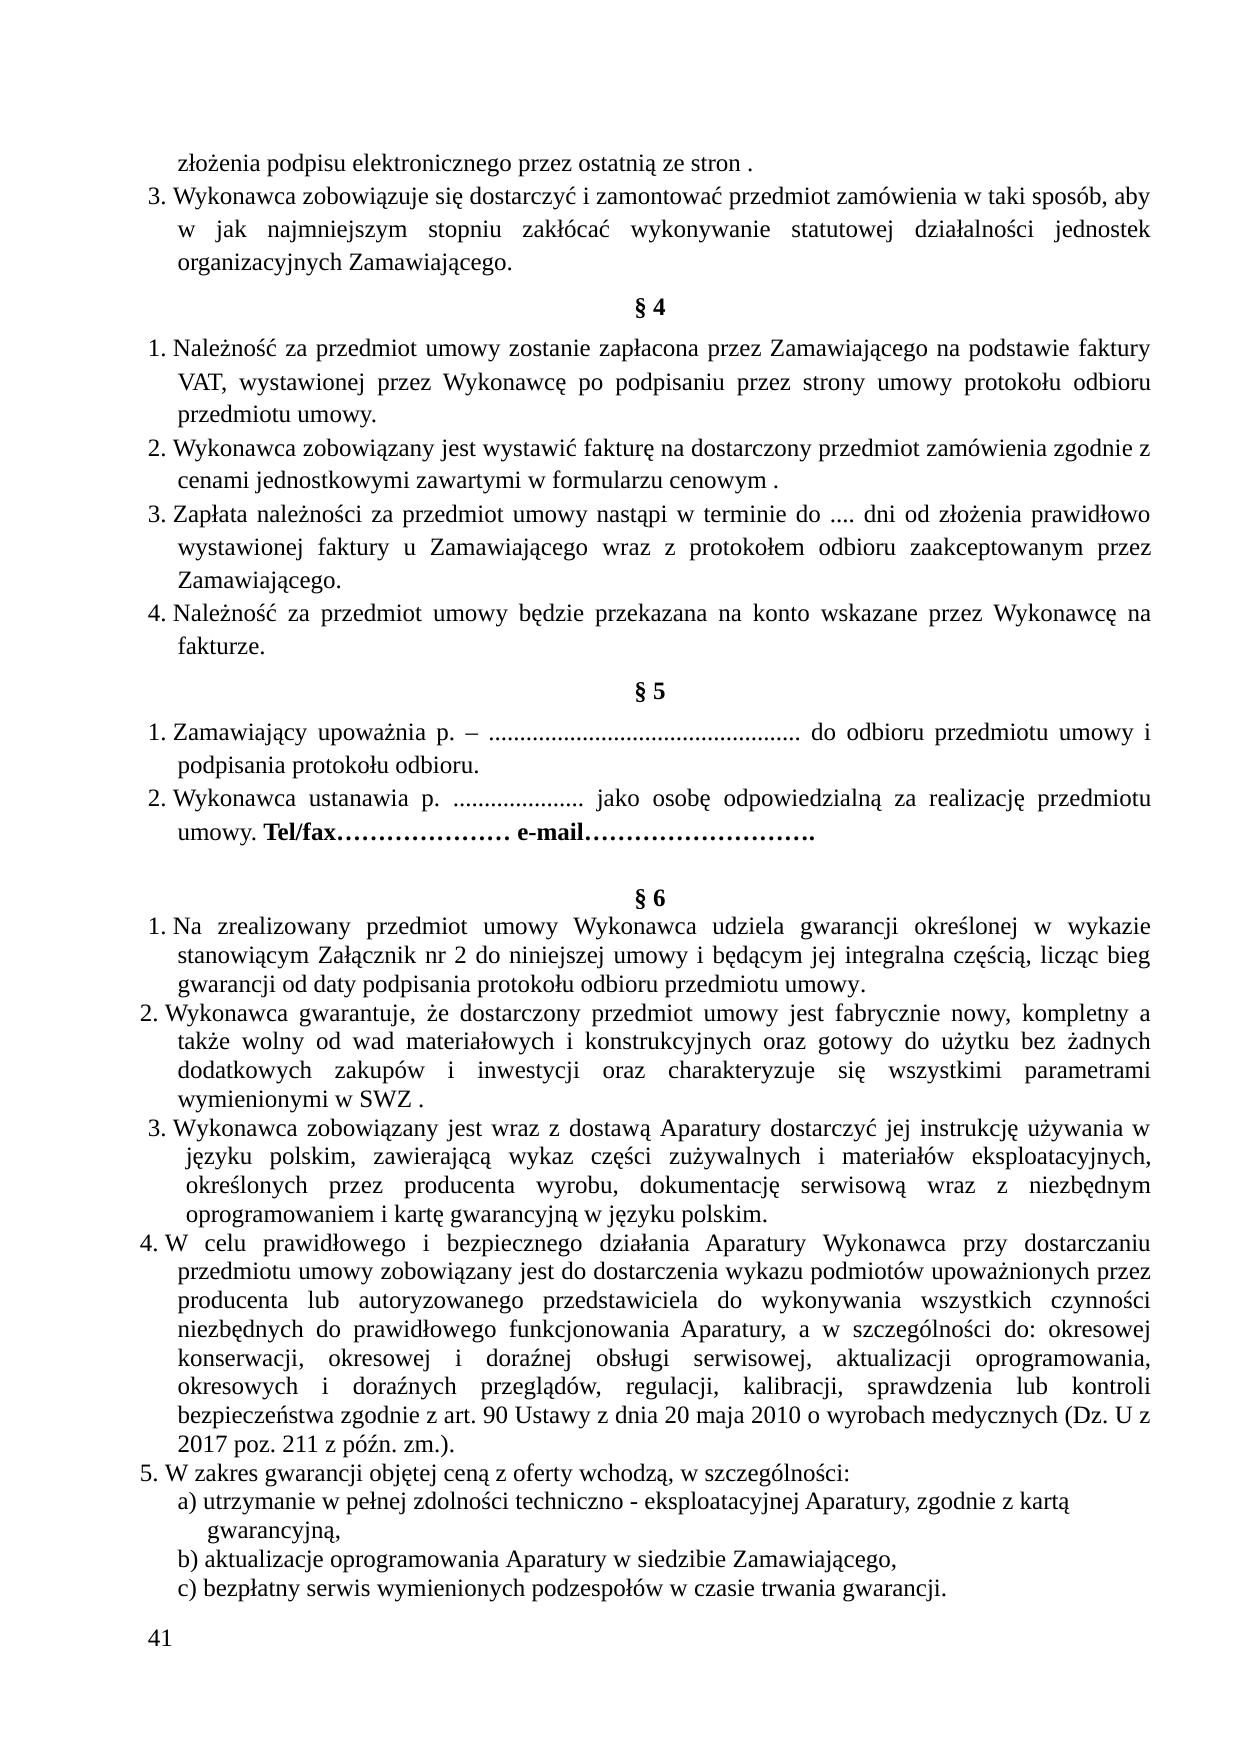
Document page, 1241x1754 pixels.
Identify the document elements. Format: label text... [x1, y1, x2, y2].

list Należność za przedmiot umowy zostanie zapłacona przez Zamawiającego na podstawie faktury VAT, wystawionej przez Wykonawcę po podpisaniu przez strony umowy protokołu odbioru przedmiotu umowy. [148, 333, 1152, 428]
list Wykonawca zobowiązany jest wystawić fakturę na dostarczony przedmiot zamówienia zgodnie z cenami jednostkowymi zawartymi w formularzu cenowym . [148, 433, 1152, 494]
list Należność za przedmiot umowy będzie przekazana na konto wskazane przez Wykonawcę na fakturze. [148, 598, 1152, 659]
list Wykonawca zobowiązany jest wraz z dostawą Aparatury dostarczyć jej instrukcję używania w języku polskim, zawierającą wykaz części zużywalnych i materiałów eksploatacyjnych, określonych przez producenta wyrobu, dokumentację serwisową wraz z niezbędnym oprogramowaniem i kartę gwarancyjną w języku polskim. [148, 1113, 1152, 1228]
list Wykonawca ustanawia p. ..................... jako osobę odpowiedzialną za realizację przedmiotu umowy. Tel/fax………………… e-mail………………………. [148, 783, 1152, 845]
text a) utrzymanie w pełnej zdolności techniczno - eksploatacyjnej Aparatury, zgodnie z kartą gwarancyjną, [177, 1486, 1128, 1544]
text b) aktualizacje oprogramowania Aparatury w siedzibie Zamawiającego, [177, 1544, 1128, 1573]
list § 4 [148, 292, 1152, 321]
list Zapłata należności za przedmiot umowy nastąpi w terminie do .... dni od złożenia prawidłowo wystawionej faktury u Zamawiającego wraz z protokołem odbioru zaakceptowanym przez Zamawiającego. [148, 499, 1152, 593]
list Zamawiający upoważnia p. – .................................................. do odbioru przedmiotu umowy i podpisania protokołu odbioru. [148, 717, 1152, 779]
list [148, 148, 1152, 176]
list Wykonawca gwarantuje, że dostarczony przedmiot umowy jest fabrycznie nowy, kompletny a także wolny od wad materiałowych i konstrukcyjnych oraz gotowy do użytku bez żadnych dodatkowych zakupów i inwestycji oraz charakteryzuje się wszystkimi parametrami wymienionymi w SWZ . [139, 998, 1152, 1113]
text c) bezpłatny serwis wymienionych podzespołów w czasie trwania gwarancji. [177, 1573, 1128, 1601]
list W zakres gwarancji objętej ceną z oferty wchodzą, w szczególności: [139, 1458, 1152, 1486]
list W celu prawidłowego i bezpiecznego działania Aparatury Wykonawca przy dostarczaniu przedmiotu umowy zobowiązany jest do dostarczenia wykazu podmiotów upoważnionych przez producenta lub autoryzowanego przedstawiciela do wykonywania wszystkich czynności niezbędnych do prawidłowego funkcjonowania Aparatury, a w szczególności do: okresowej konserwacji, okresowej i doraźnej obsługi serwisowej, aktualizacji oprogramowania, okresowych i doraźnych przeglądów, regulacji, kalibracji, sprawdzenia lub kontroli bezpieczeństwa zgodnie z art. 90 Ustawy z dnia 20 maja 2010 o wyrobach medycznych (Dz. U z 2017 poz. 211 z późn. zm.). [139, 1228, 1152, 1458]
list Wykonawca zobowiązuje się dostarczyć i zamontować przedmiot zamówienia w taki sposób, aby w jak najmniejszym stopniu zakłócać wykonywanie statutowej działalności jednostek organizacyjnych Zamawiającego. [148, 181, 1152, 276]
list § 5 [148, 676, 1152, 705]
list Na zrealizowany przedmiot umowy Wykonawca udziela gwarancji określonej w wykazie stanowiącym Załącznik nr 2 do niniejszej umowy i będącym jej integralna częścią, licząc bieg gwarancji od daty podpisania protokołu odbioru przedmiotu umowy. [148, 911, 1152, 998]
list § 6 [148, 883, 1152, 911]
